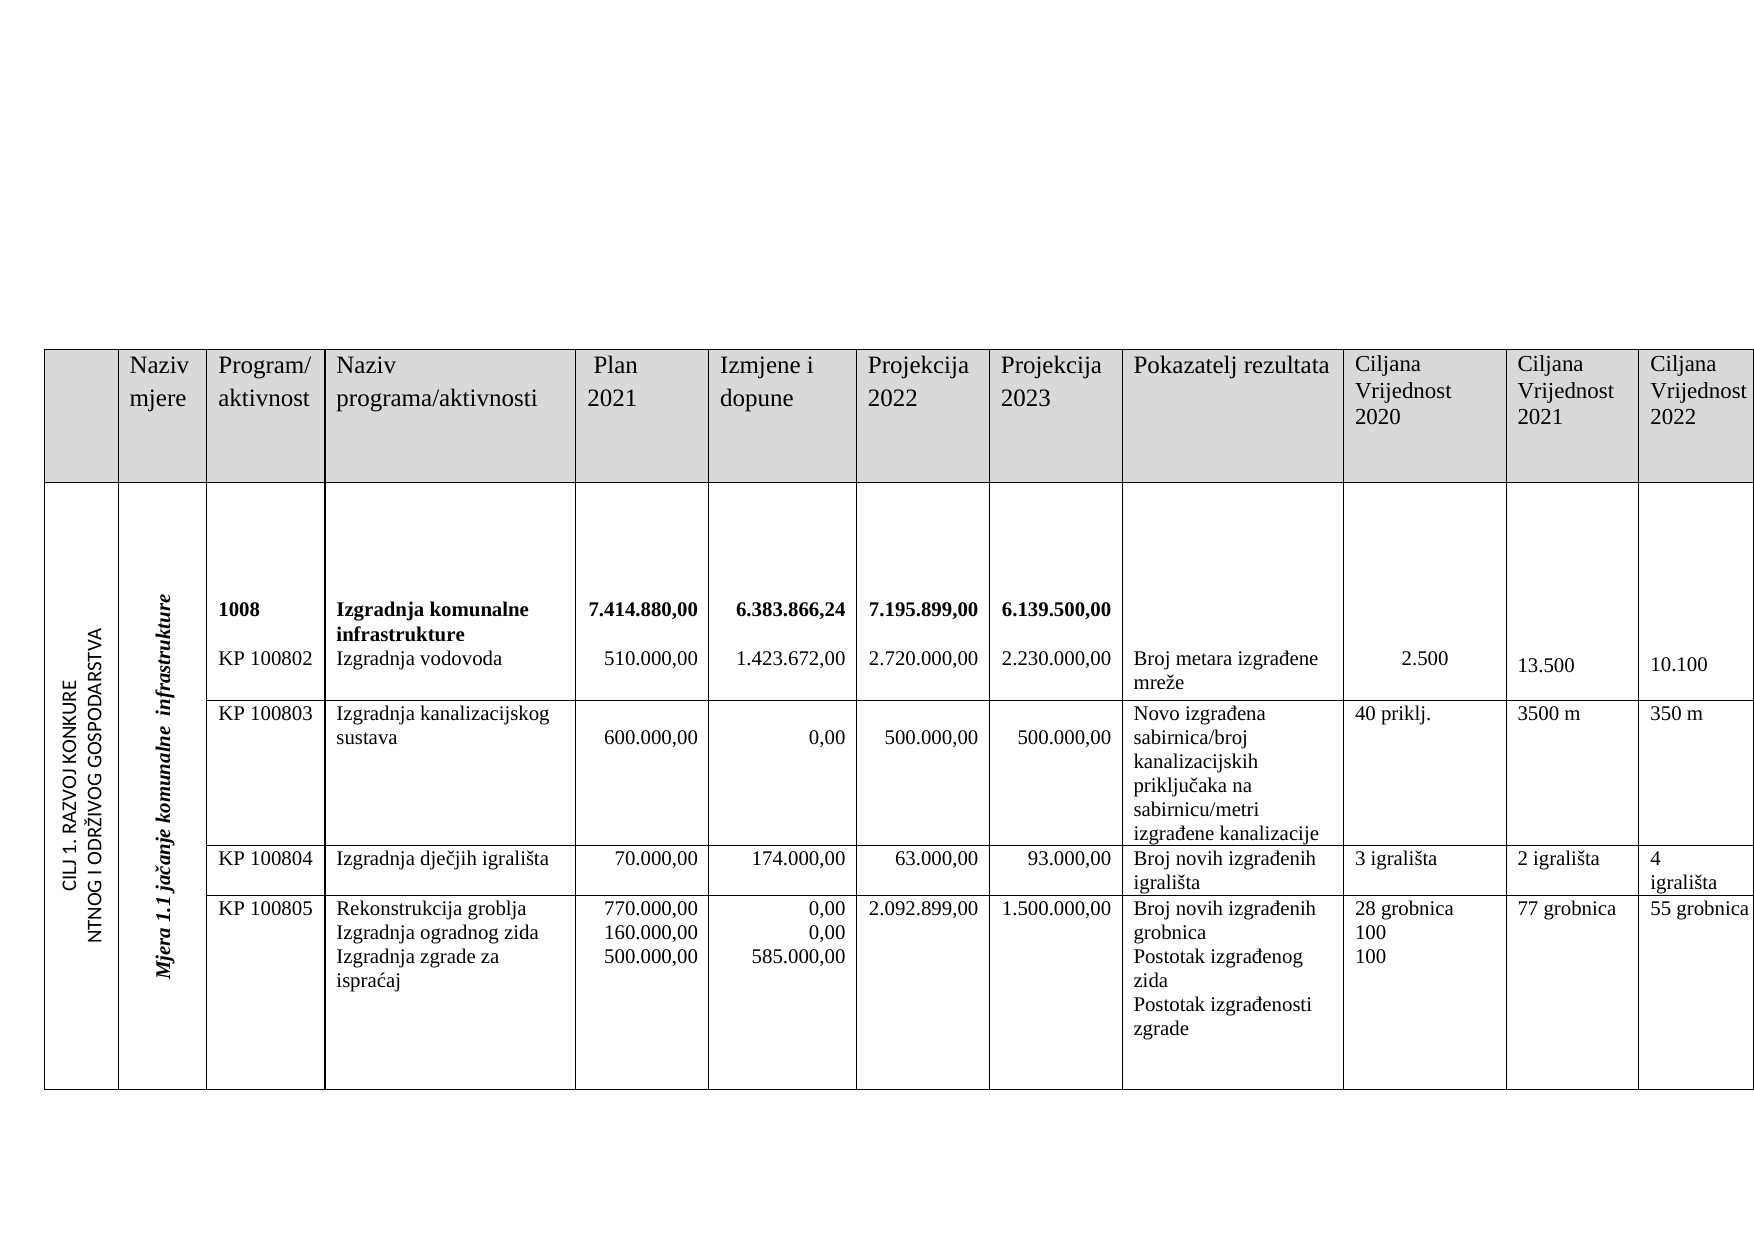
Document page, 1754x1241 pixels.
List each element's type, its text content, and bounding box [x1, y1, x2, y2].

table_cell 70.000,00 [576, 846, 708, 895]
table_header Pokazatelj rezultata [1123, 350, 1343, 482]
table_header Projekcija 2023 [990, 350, 1122, 482]
table_cell 77 grobnica [1507, 896, 1638, 1089]
table_header Naziv mjere [119, 350, 206, 482]
table_cell 7.414.880,00 510.000,00 [576, 572, 708, 700]
table_cell 4 igrališta [1639, 846, 1753, 895]
table_cell 174.000,00 [709, 846, 856, 895]
table_cell 1008 KP 100802 [207, 572, 324, 700]
table_cell [576, 483, 708, 572]
table_header Plan 2021 [576, 350, 708, 449]
table_cell 3500 m [1507, 701, 1638, 845]
table_cell [857, 483, 989, 572]
table_cell 500.000,00 [857, 701, 989, 845]
table_cell Mjera 1.1 jačanje komunalne infrastrukture [119, 483, 206, 1089]
table_header Ciljana Vrijednost 2022 [1639, 350, 1753, 482]
table_cell 2 igrališta [1507, 846, 1638, 895]
table_cell [709, 483, 856, 572]
table_header Program/ aktivnost [207, 350, 324, 482]
table_cell 93.000,00 [990, 846, 1122, 895]
table_cell 500.000,00 [990, 701, 1122, 845]
table_cell Izgradnja dječjih igrališta [326, 846, 575, 895]
table_cell [576, 449, 708, 482]
table_cell [1123, 483, 1343, 572]
table_cell 350 m [1639, 701, 1753, 845]
table_cell 3 igrališta [1344, 846, 1506, 895]
table_cell 770.000,00 160.000,00 500.000,00 [576, 896, 708, 1089]
table_cell 10.100 [1639, 483, 1753, 700]
table_header Ciljana Vrijednost 2021 [1507, 350, 1638, 482]
table_cell Izgradnja komunalne infrastrukture Izgradnja vodovoda [326, 572, 575, 700]
table_cell 28 grobnica 100 100 [1344, 896, 1506, 1089]
table_cell 2.500 [1344, 572, 1506, 700]
table_cell 0,00 0,00 585.000,00 [709, 896, 856, 1089]
table_cell 0,00 [709, 701, 856, 845]
table_cell 1.500.000,00 [990, 896, 1122, 1089]
table_header Projekcija 2022 [857, 350, 989, 482]
table_cell 13.500 [1507, 483, 1638, 700]
table_cell KP 100805 [207, 896, 324, 1089]
table_header Izmjene i dopune [709, 350, 856, 449]
table_header Ciljana Vrijednost 2020 [1344, 350, 1506, 482]
table_cell Broj novih izgrađenih grobnica Postotak izgrađenog zida Postotak izgrađenosti zgrade [1123, 896, 1343, 1089]
table_cell 40 priklj. [1344, 701, 1506, 845]
table_cell 55 grobnica [1639, 896, 1753, 1089]
table_cell Izgradnja kanalizacijskog sustava [326, 701, 575, 845]
table_cell KP 100804 [207, 846, 324, 895]
table_cell [709, 449, 856, 482]
table_cell [326, 483, 575, 572]
table_cell 600.000,00 [576, 701, 708, 845]
table_header [45, 350, 118, 482]
table_cell [1344, 483, 1506, 572]
table_cell 7.195.899,00 2.720.000,00 [857, 572, 989, 700]
table_cell Broj novih izgrađenih igrališta [1123, 846, 1343, 895]
table_header Naziv programa/aktivnosti [326, 350, 575, 482]
table_cell CILJ 1. RAZVOJ KONKURE NTNOG I ODRŽIVOG GOSPODARSTVA [45, 483, 118, 1089]
table_cell Rekonstrukcija groblja Izgradnja ogradnog zida Izgradnja zgrade za ispraćaj [326, 896, 575, 1089]
table_cell Novo izgrađena sabirnica/broj kanalizacijskih priključaka na sabirnicu/metri izgrađene kanalizacije [1123, 701, 1343, 845]
table_cell [207, 483, 324, 572]
table_cell 6.383.866,24 1.423.672,00 [709, 572, 856, 700]
table_cell Broj metara izgrađene mreže [1123, 572, 1343, 700]
table_cell 6.139.500,00 2.230.000,00 [990, 572, 1122, 700]
table_cell 63.000,00 [857, 846, 989, 895]
table_cell [990, 483, 1122, 572]
table_cell 2.092.899,00 [857, 896, 989, 1089]
table_cell KP 100803 [207, 701, 324, 845]
